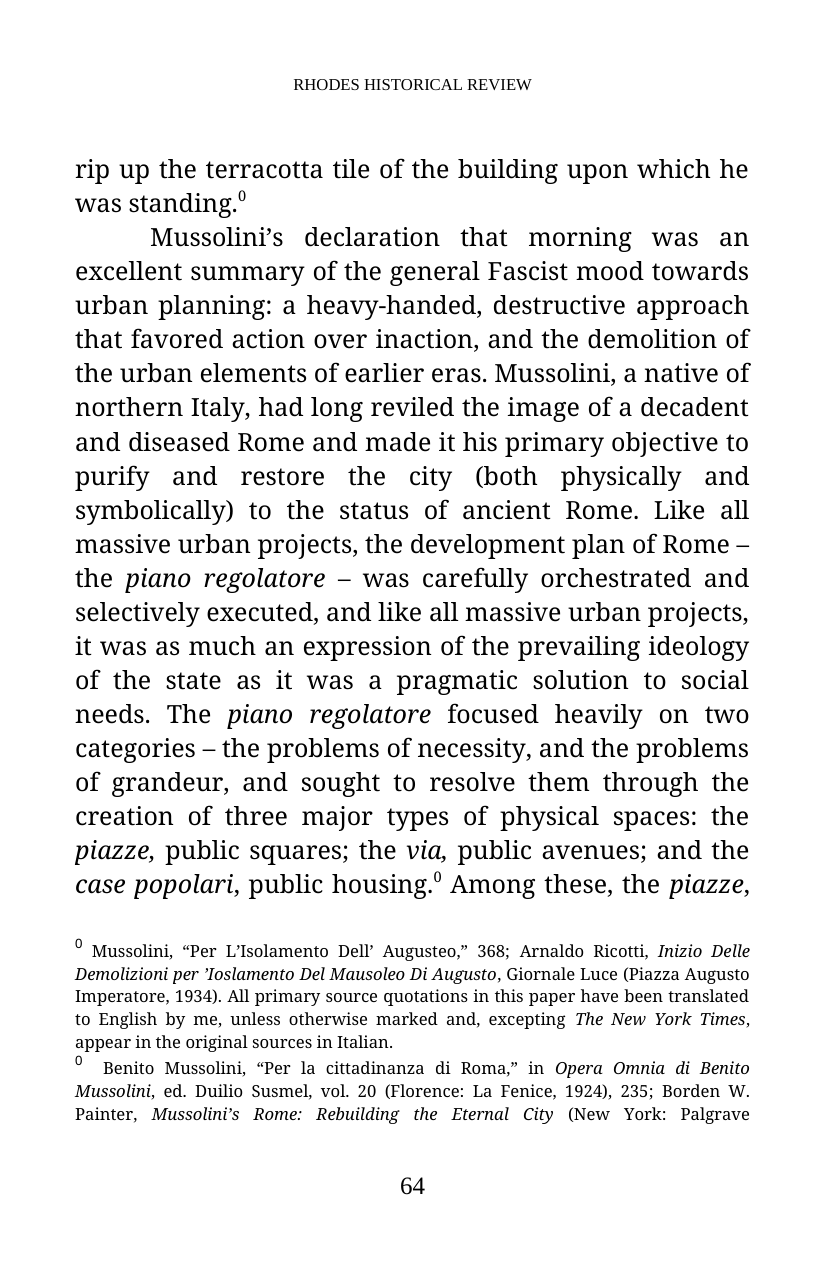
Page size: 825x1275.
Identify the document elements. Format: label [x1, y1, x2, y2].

text [75, 152, 750, 220]
text [75, 220, 750, 901]
